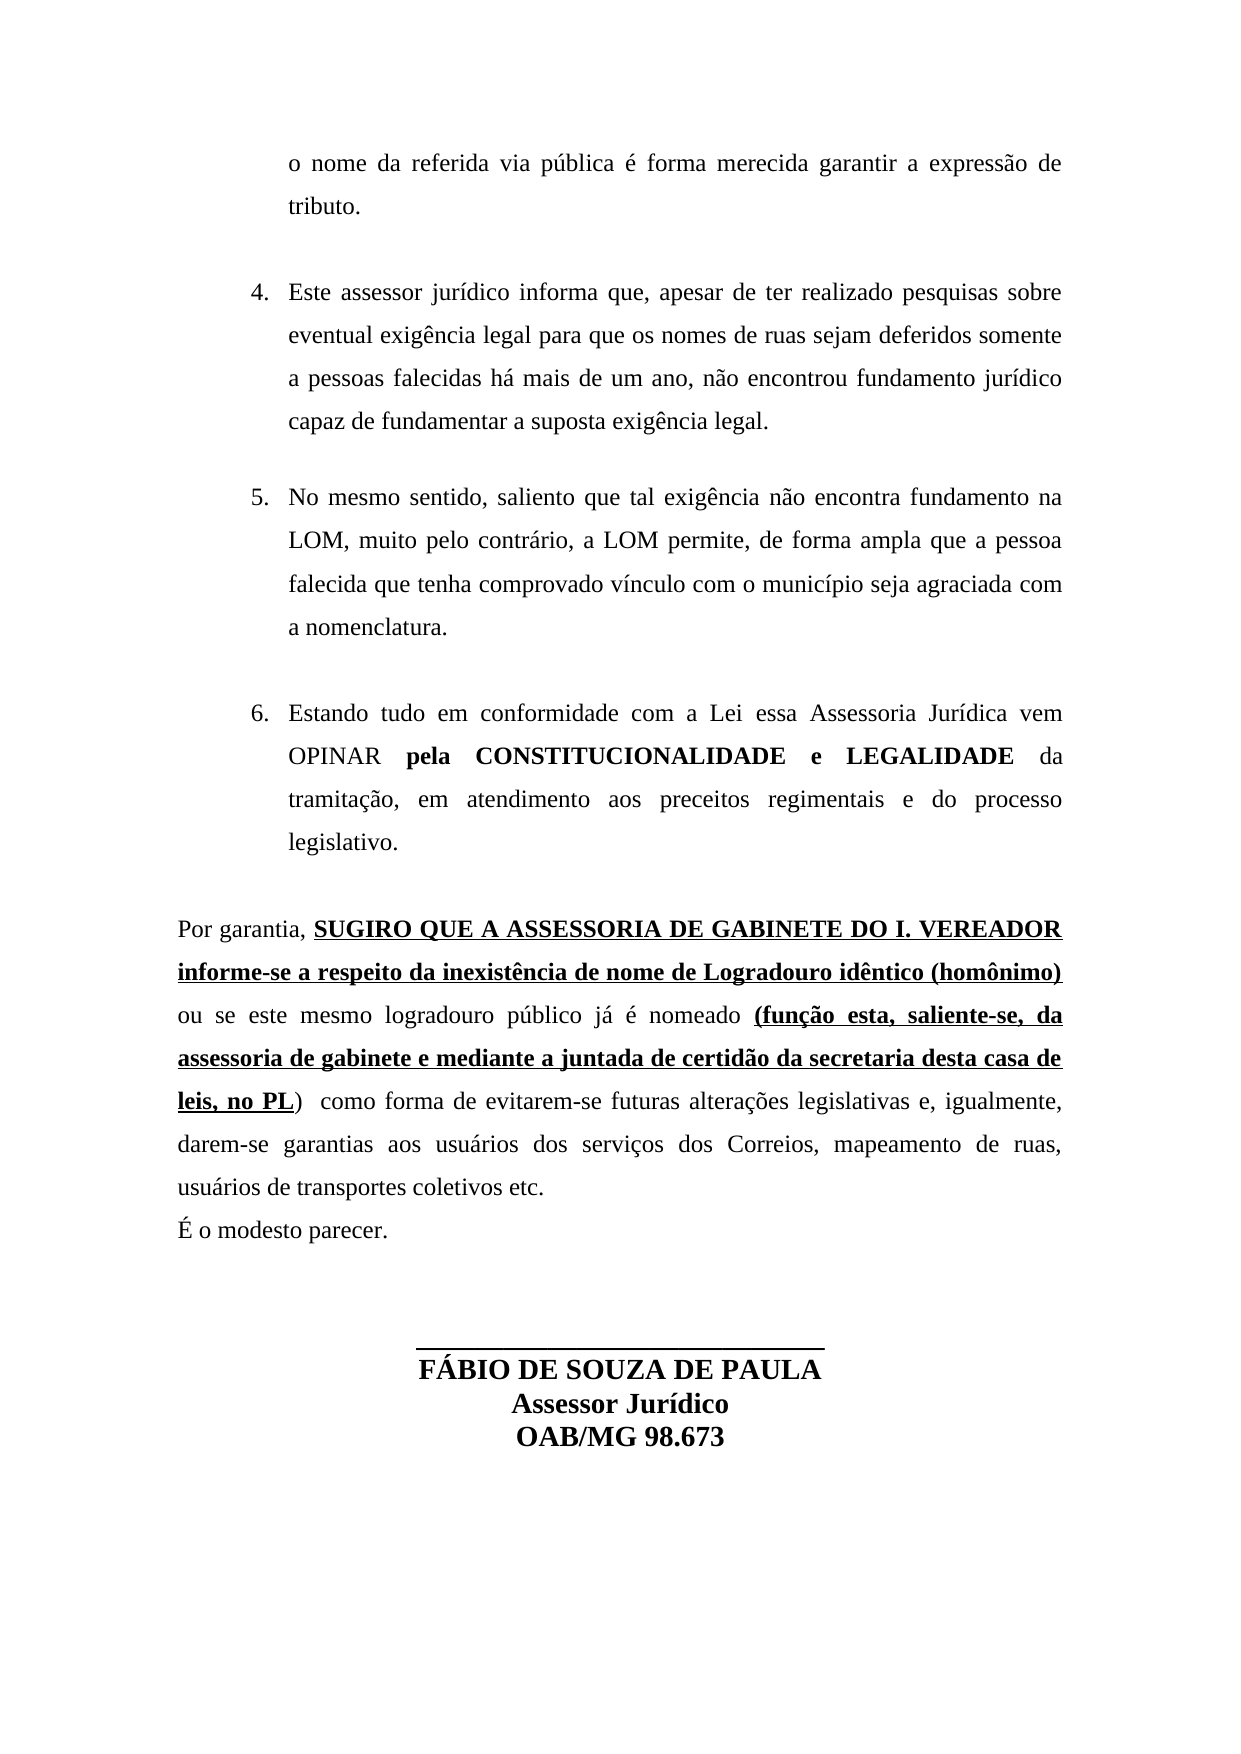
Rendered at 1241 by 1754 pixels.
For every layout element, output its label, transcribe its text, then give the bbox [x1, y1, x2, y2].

text Por garantia, SUGIRO QUE A ASSESSORIA DE GABINETE DO I. VEREADOR informe-se a respeito da inexistência de nome de Logradouro idêntico (homônimo) ou se este mesmo logradouro público já é nomeado (função esta, saliente-se, da assessoria de gabinete e mediante a juntada de certidão da secretaria desta casa de leis, no PL) como forma de evitarem-se futuras alterações legislativas e, igualmente, darem-se garantias aos usuários dos serviços dos Correios, mapeamento de ruas, usuários de transportes coletivos etc. [177, 1069, 1063, 1201]
list Este assessor jurídico informa que, apesar de ter realizado pesquisas sobre eventual exigência legal para que os nomes de ruas sejam deferidos somente a pessoas falecidas há mais de um ano, não encontrou fundamento jurídico capaz de fundamentar a suposta exigência legal. [251, 277, 1063, 435]
text OAB/MG 98.673 [177, 1419, 1063, 1453]
text É o modesto parecer. [177, 1216, 1063, 1244]
text Por garantia, SUGIRO QUE A ASSESSORIA DE GABINETE DO I. VEREADOR informe-se a respeito da inexistência de nome de Logradouro idêntico (homônimo) ou se este mesmo logradouro público já é nomeado (função esta, saliente-se, da assessoria de gabinete e mediante a juntada de certidão da secretaria desta casa de leis, no PL) como forma de evitarem-se futuras alterações legislativas e, igualmente, darem-se garantias aos usuários dos serviços dos Correios, mapeamento de ruas, usuários de transportes coletivos etc. [177, 914, 1063, 982]
text FÁBIO DE SOUZA DE PAULA [177, 1352, 1063, 1386]
text ____________________________ [177, 1319, 1063, 1352]
text Por garantia, SUGIRO QUE A ASSESSORIA DE GABINETE DO I. VEREADOR informe-se a respeito da inexistência de nome de Logradouro idêntico (homônimo) ou se este mesmo logradouro público já é nomeado (função esta, saliente-se, da assessoria de gabinete e mediante a juntada de certidão da secretaria desta casa de leis, no PL) como forma de evitarem-se futuras alterações legislativas e, igualmente, darem-se garantias aos usuários dos serviços dos Correios, mapeamento de ruas, usuários de transportes coletivos etc. [177, 983, 1063, 1068]
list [251, 148, 1063, 219]
list Estando tudo em conformidade com a Lei essa Assessoria Jurídica vem OPINAR pela CONSTITUCIONALIDADE e LEGALIDADE da tramitação, em atendimento aos preceitos regimentais e do processo legislativo. [251, 698, 1063, 856]
list No mesmo sentido, saliento que tal exigência não encontra fundamento na LOM, muito pelo contrário, a LOM permite, de forma ampla que a pessoa falecida que tenha comprovado vínculo com o município seja agraciada com a nomenclatura. [251, 482, 1063, 641]
text Assessor Jurídico [177, 1386, 1063, 1419]
